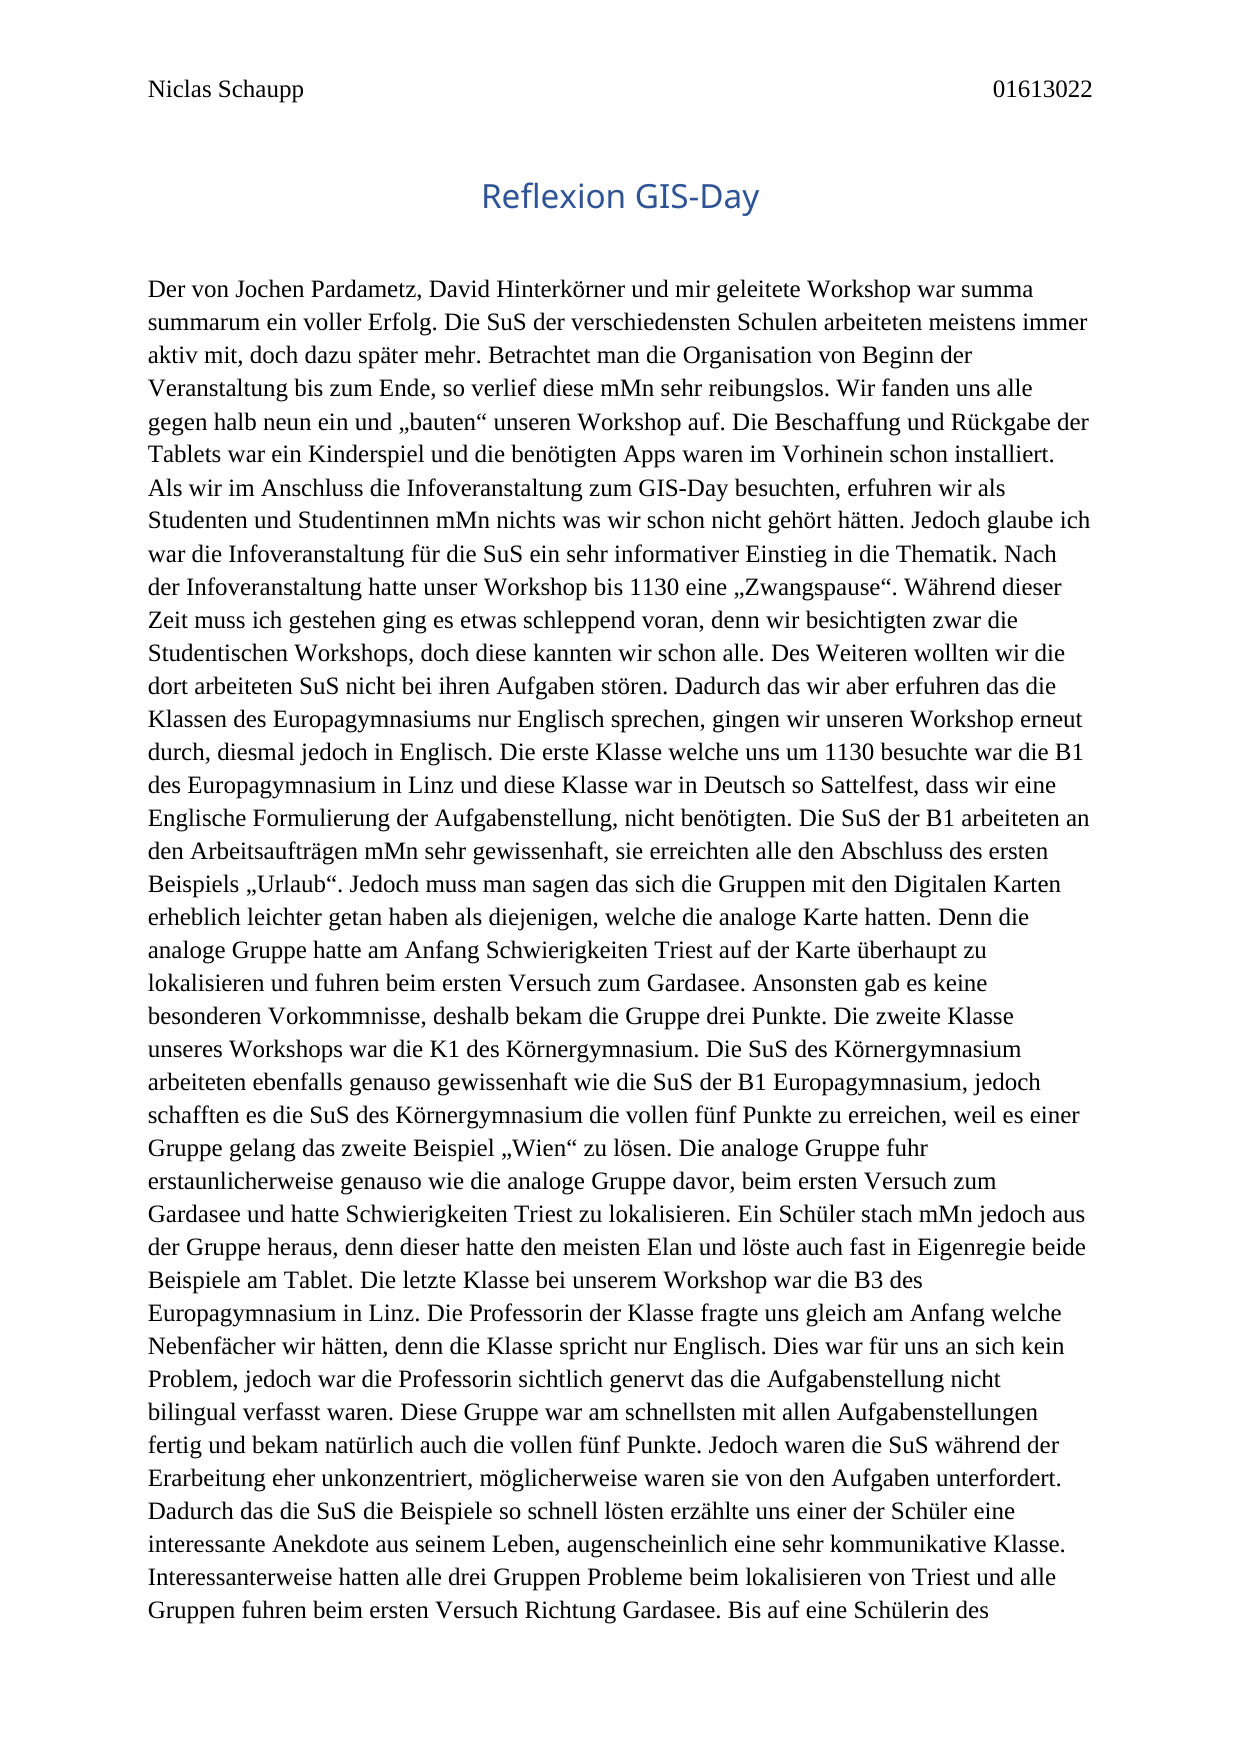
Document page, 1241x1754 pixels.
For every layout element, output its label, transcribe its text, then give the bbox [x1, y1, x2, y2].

subtitle Reflexion GIS-Day [148, 173, 1093, 218]
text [148, 274, 1093, 1624]
